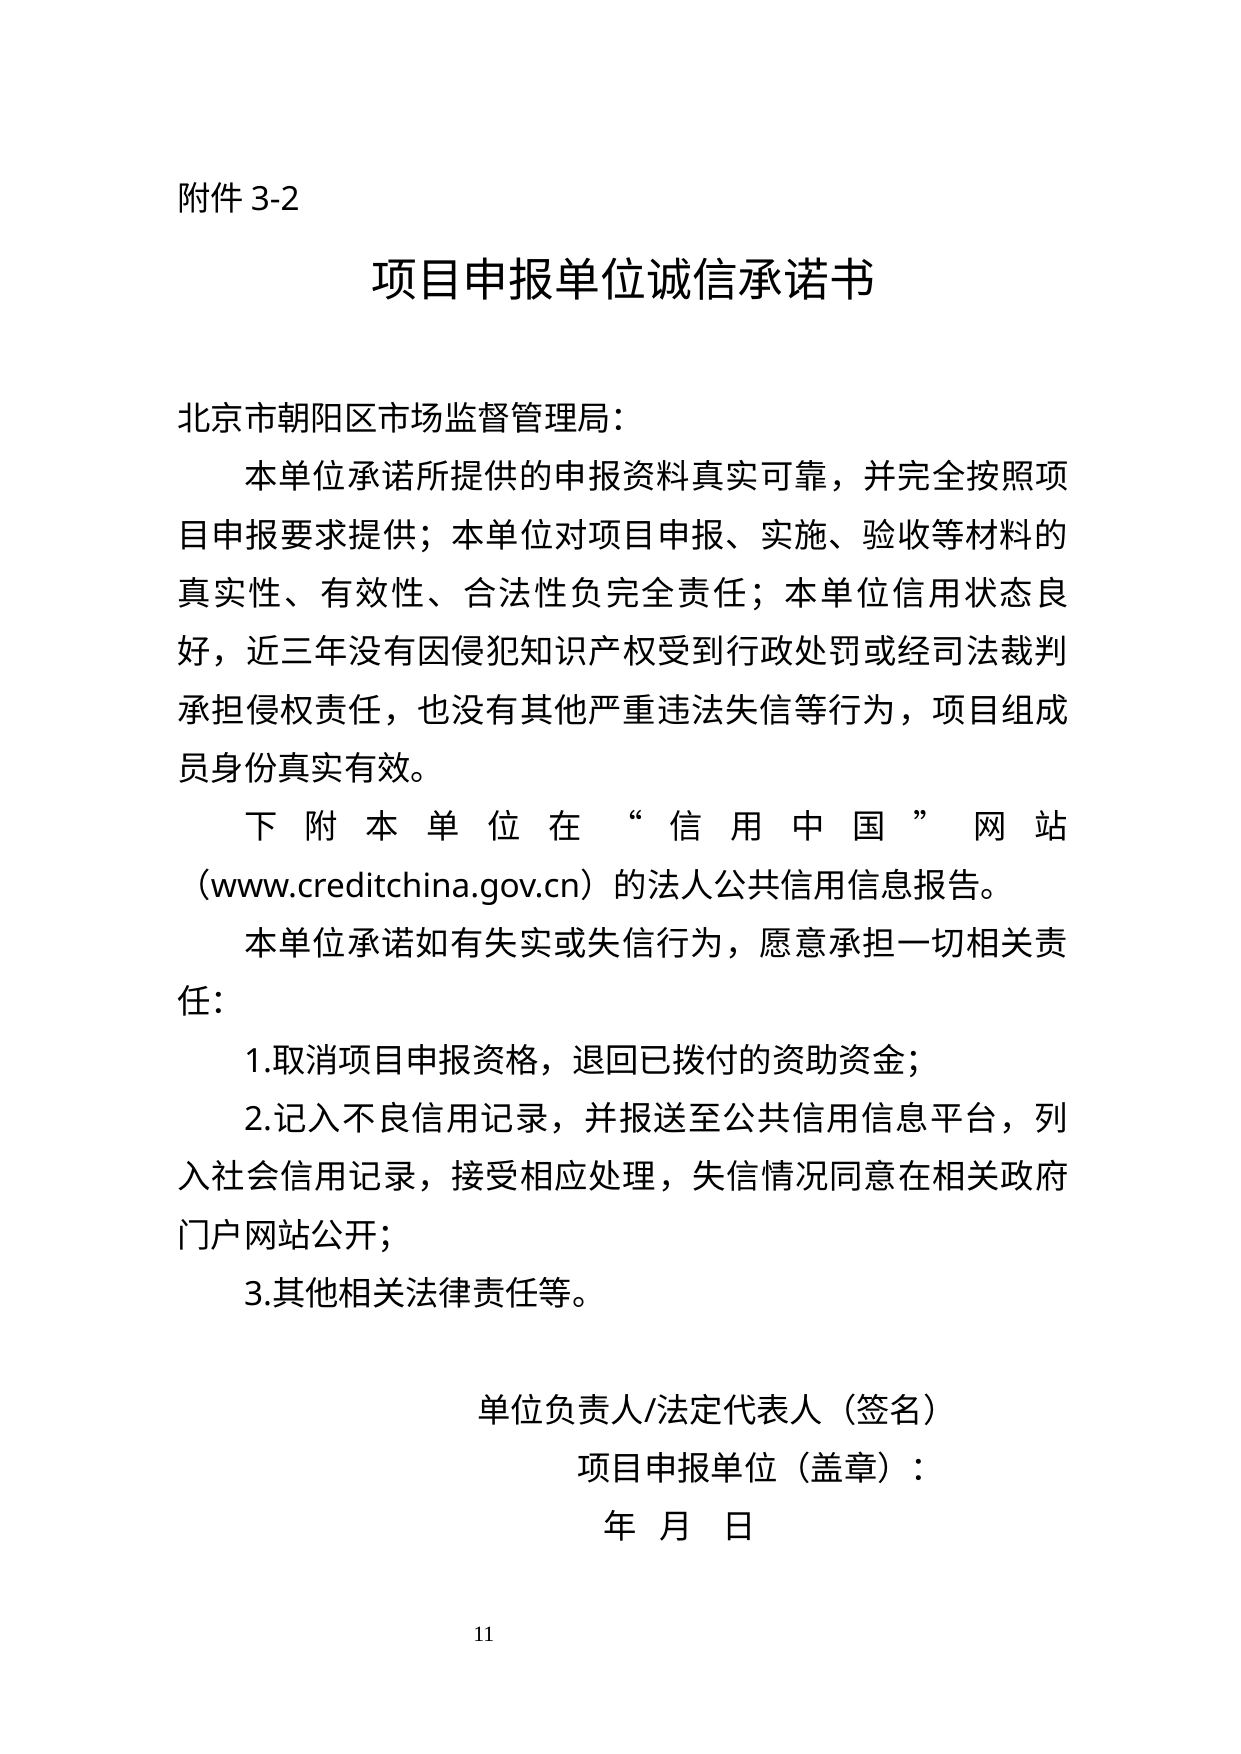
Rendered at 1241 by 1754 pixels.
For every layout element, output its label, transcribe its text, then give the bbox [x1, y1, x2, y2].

text 附件3-2 [177, 163, 1069, 228]
text 北京市朝阳区市场监督管理局： [177, 384, 1069, 442]
text 本单位承诺如有失实或失信行为，愿意承担一切相关责任： [177, 909, 1069, 1026]
text 下附本单位在“信用中国”网站（www.creditchina.gov.cn）的法人公共信用信息报告。 [177, 792, 1069, 909]
text 项目申报单位（盖章）： [177, 1434, 1069, 1492]
text 本单位承诺所提供的申报资料真实可靠，并完全按照项目申报要求提供；本单位对项目申报、实施、验收等材料的真实性、有效性、合法性负完全责任；本单位信用状态良好，近三年没有因侵犯知识产权受到行政处罚或经司法裁判承担侵权责任，也没有其他严重违法失信等行为，项目组成员身份真实有效。 [177, 442, 1069, 792]
list 1.取消项目申报资格，退回已拨付的资助资金； [177, 1026, 1069, 1084]
text 项目申报单位诚信承诺书 [177, 228, 1069, 326]
list 2.记入不良信用记录，并报送至公共信用信息平台，列入社会信用记录，接受相应处理，失信情况同意在相关政府门户网站公开； [177, 1084, 1069, 1259]
text 单位负责人/法定代表人（签名） [177, 1376, 1069, 1434]
text 3.其他相关法律责任等。 [177, 1259, 1069, 1317]
text 年 月 日 [177, 1492, 1069, 1551]
